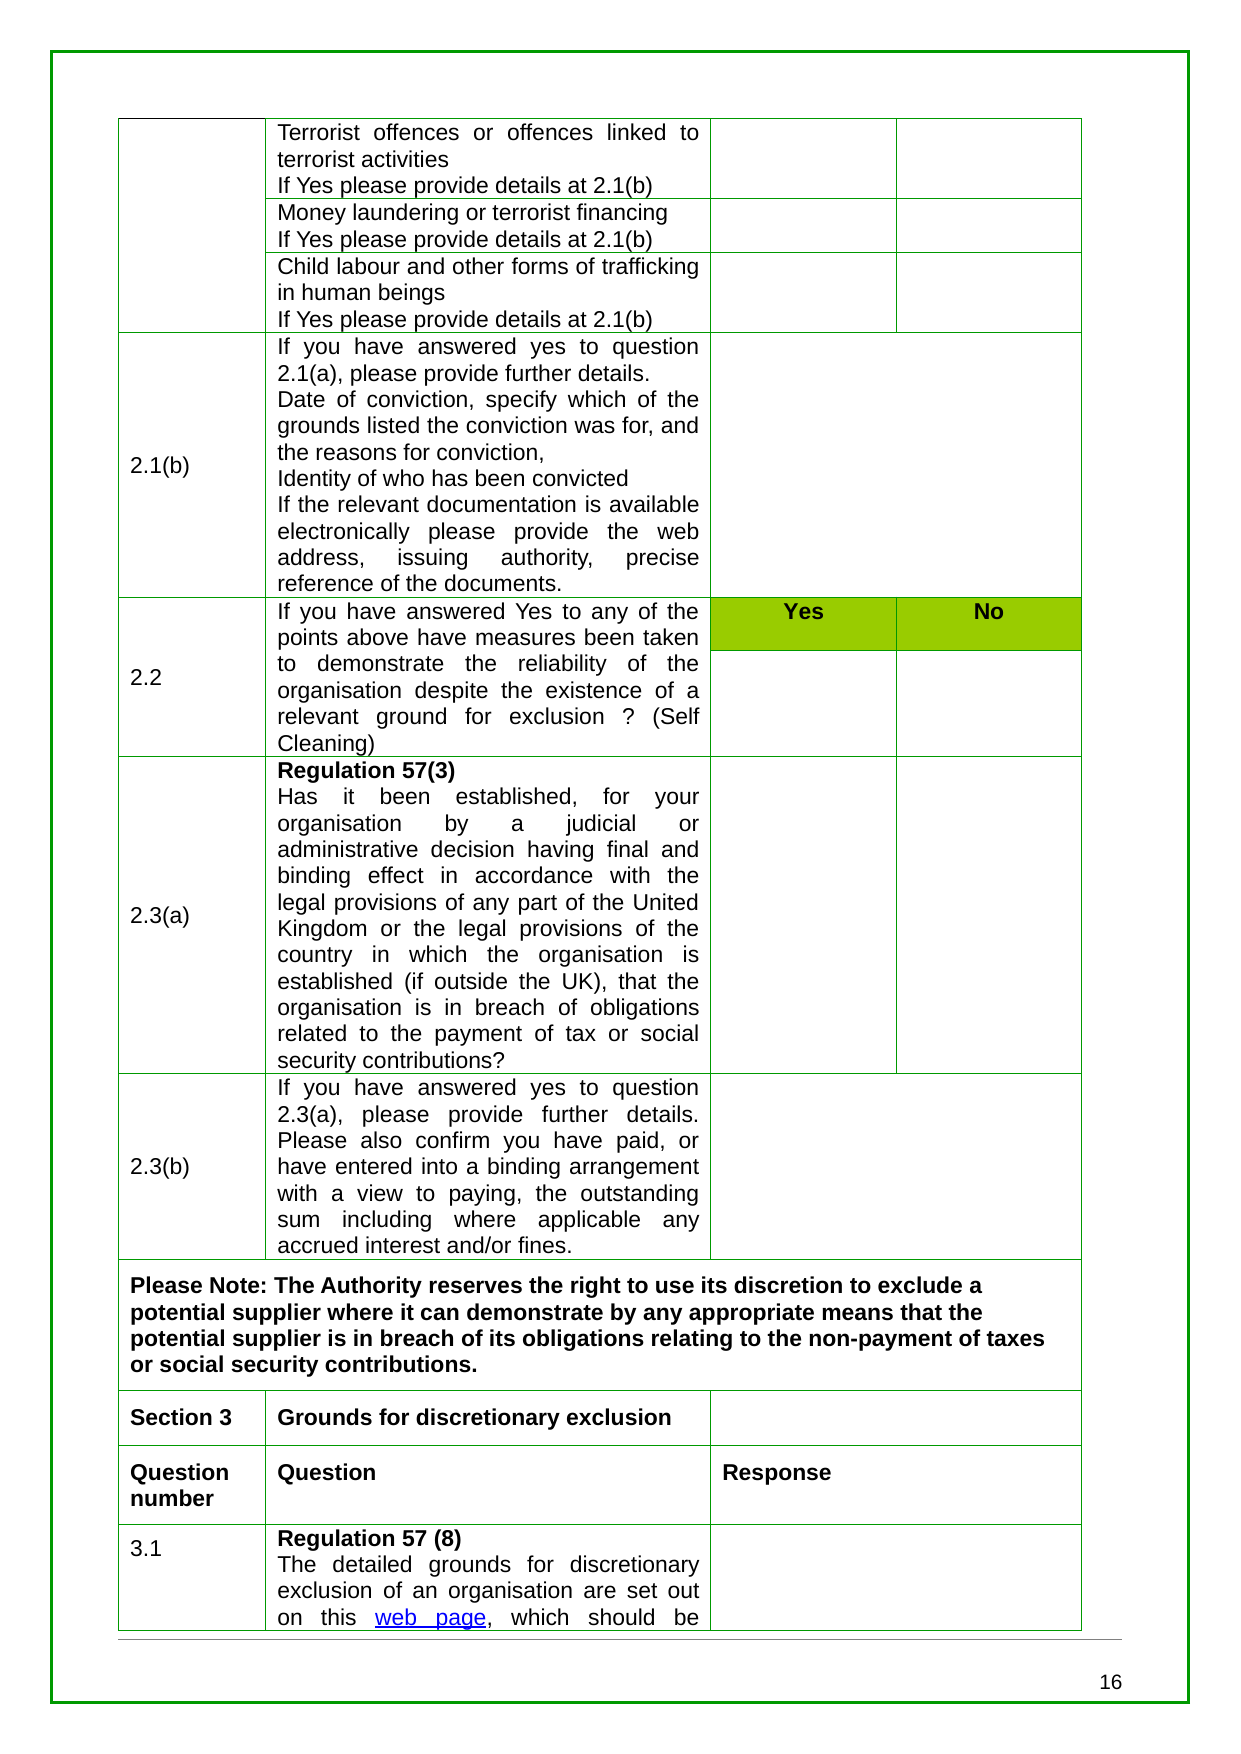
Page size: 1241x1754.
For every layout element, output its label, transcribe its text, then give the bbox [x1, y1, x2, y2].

table_cell [897, 199, 1081, 252]
table_cell [711, 119, 896, 198]
table_cell 2.3(b) [119, 1074, 265, 1259]
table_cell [266, 1525, 710, 1630]
table_cell [711, 757, 896, 1073]
table_cell Section 3 [119, 1391, 265, 1445]
table_cell Grounds for discretionary exclusion [266, 1391, 710, 1445]
table_cell [711, 199, 896, 252]
table_cell [897, 253, 1081, 332]
table_cell Response [711, 1446, 1081, 1524]
table_cell [897, 651, 1081, 756]
table_cell Money laundering or terrorist financing If Yes please provide details at 2.1(b) [266, 199, 710, 252]
table_cell [711, 333, 1081, 597]
table_cell Child labour and other forms of trafficking in human beings If Yes please provide details at 2.1(b) [266, 253, 710, 332]
table_cell Regulation 57(3) Has it been established, for your organisation by a judicial or administrative decision having final and binding effect in accordance with the legal provisions of any part of the United Kingdom or the legal provisions of the country in which the organisation is established (if outside the UK), that the organisation is in breach of obligations related to the payment of tax or social security contributions? [266, 757, 710, 1073]
table_cell If you have answered yes to question 2.3(a), please provide further details. Please also confirm you have paid, or have entered into a binding arrangement with a view to paying, the outstanding sum including where applicable any accrued interest and/or fines. [266, 1074, 710, 1259]
table_cell Yes [711, 598, 896, 650]
table_cell [897, 757, 1081, 1073]
table_cell 2.2 [119, 598, 265, 756]
table_cell Question number [119, 1446, 265, 1524]
table_cell Terrorist offences or offences linked to terrorist activities If Yes please provide details at 2.1(b) [266, 119, 710, 198]
table_cell [711, 1525, 1081, 1630]
table_cell 2.3(a) [119, 757, 265, 1073]
table_cell 3.1 [119, 1525, 265, 1630]
table_cell If you have answered yes to question 2.1(a), please provide further details. Date of conviction, specify which of the grounds listed the conviction was for, and the reasons for conviction, Identity of who has been convicted If the relevant documentation is available electronically please provide the web address, issuing authority, precise reference of the documents. [266, 333, 710, 597]
table_cell Question [266, 1446, 710, 1524]
table_cell [711, 1391, 1081, 1445]
table_cell If you have answered Yes to any of the points above have measures been taken to demonstrate the reliability of the organisation despite the existence of a relevant ground for exclusion ? (Self Cleaning) [266, 598, 710, 756]
table_cell 2.1(b) [119, 333, 265, 597]
table_cell [711, 253, 896, 332]
table_cell [897, 119, 1081, 198]
table_cell No [897, 598, 1081, 650]
table_cell [711, 1074, 1081, 1259]
table_cell [711, 651, 896, 756]
table_cell Please Note: The Authority reserves the right to use its discretion to exclude a potential supplier where it can demonstrate by any appropriate means that the potential supplier is in breach of its obligations relating to the non-payment of taxes or social security contributions. [119, 1260, 1081, 1390]
